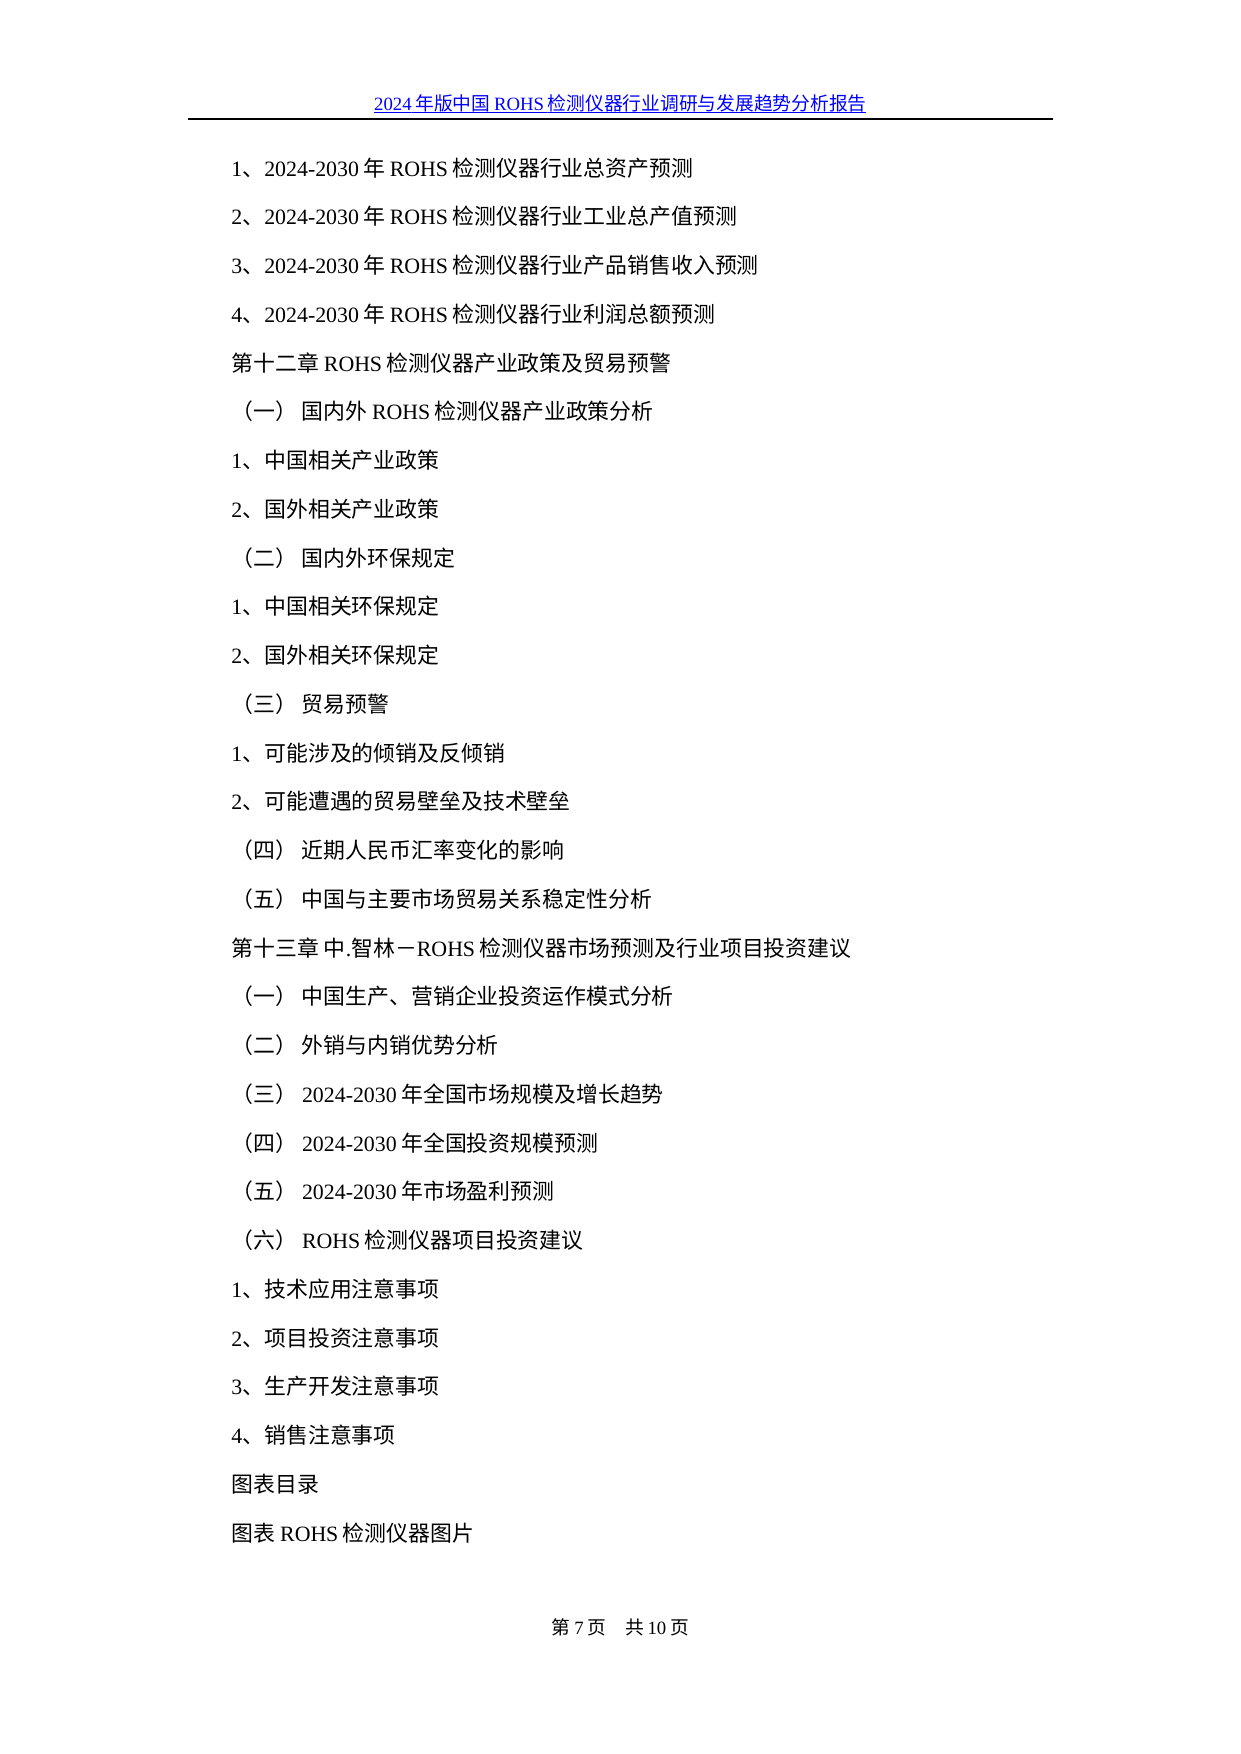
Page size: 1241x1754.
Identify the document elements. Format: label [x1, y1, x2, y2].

text [187, 150, 1053, 1548]
